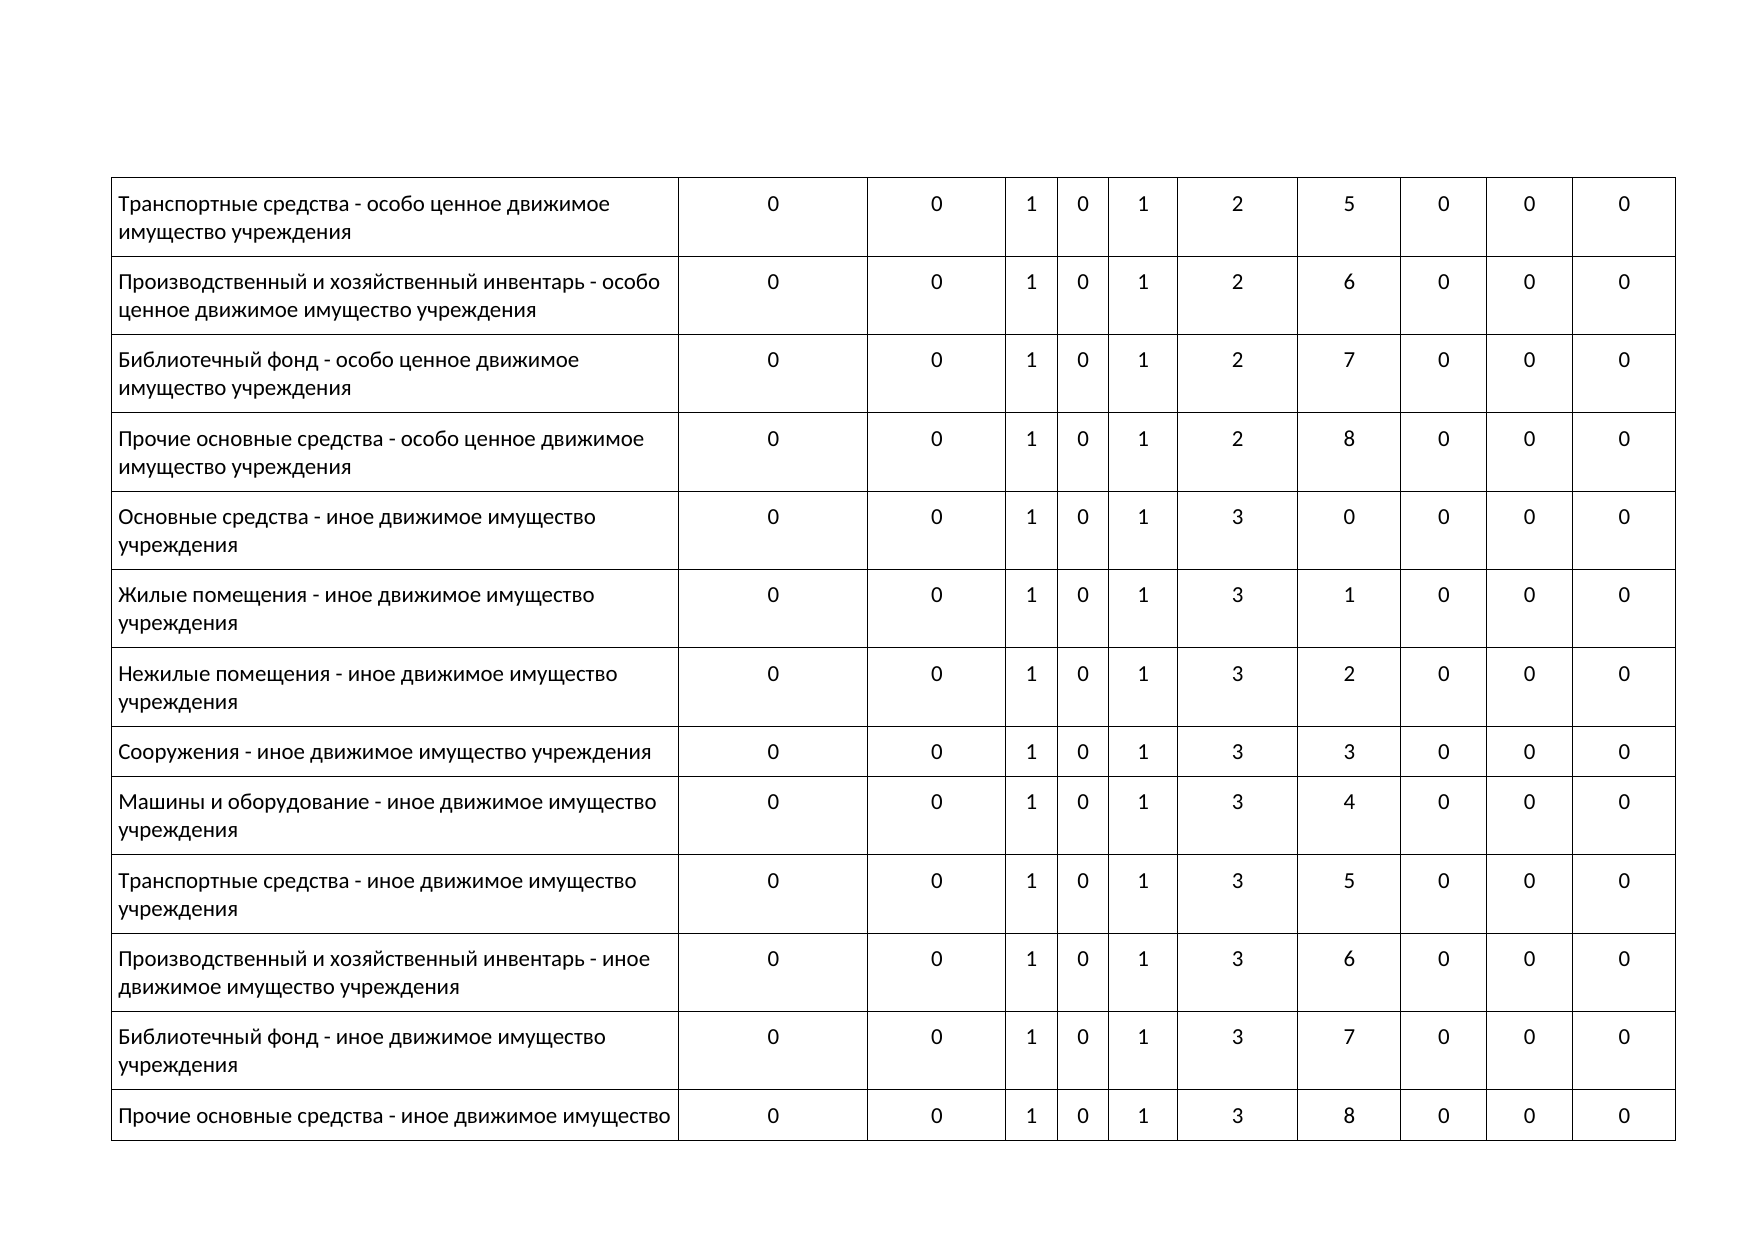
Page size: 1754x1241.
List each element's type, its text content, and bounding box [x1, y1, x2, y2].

table_cell 0 [1487, 178, 1572, 256]
table_cell 0 [1058, 335, 1108, 412]
table_cell Производственный и хозяйственный инвентарь - иное движимое имущество учреждения [112, 934, 678, 1011]
table_cell 0 [1573, 855, 1675, 932]
table_cell 0 [868, 570, 1005, 647]
table_cell 1 [1006, 1090, 1057, 1139]
table_cell 0 [1058, 777, 1108, 854]
table_cell 1 [1298, 570, 1400, 647]
table_cell 1 [1109, 648, 1177, 726]
table_cell Основные средства - иное движимое имущество учреждения [112, 492, 678, 569]
table_cell 2 [1178, 413, 1297, 491]
table_cell 0 [679, 934, 867, 1011]
table_cell Прочие основные средства - особо ценное движимое имущество учреждения [112, 413, 678, 491]
table_cell 0 [1058, 178, 1108, 256]
table_cell 0 [868, 1012, 1005, 1089]
table_cell 2 [1178, 178, 1297, 256]
table_cell 0 [1058, 570, 1108, 647]
table_cell 1 [1006, 1012, 1057, 1089]
table_cell 2 [1298, 648, 1400, 726]
table_cell 0 [1487, 257, 1572, 334]
table_cell 1 [1006, 727, 1057, 776]
table_cell 0 [1058, 855, 1108, 932]
table_cell 0 [1487, 1090, 1572, 1139]
table_cell 7 [1298, 335, 1400, 412]
table_cell 3 [1178, 727, 1297, 776]
table_cell 0 [679, 648, 867, 726]
table_cell 0 [679, 1012, 867, 1089]
table_cell 0 [868, 934, 1005, 1011]
table_cell 5 [1298, 855, 1400, 932]
table_cell 0 [1058, 1012, 1108, 1089]
table_cell 0 [868, 257, 1005, 334]
table_cell 1 [1006, 335, 1057, 412]
table_cell 1 [1006, 648, 1057, 726]
table_cell 0 [679, 335, 867, 412]
table_cell 1 [1109, 413, 1177, 491]
table_cell 0 [679, 855, 867, 932]
table_cell 1 [1109, 178, 1177, 256]
table_cell Транспортные средства - особо ценное движимое имущество учреждения [112, 178, 678, 256]
table_cell 1 [1109, 492, 1177, 569]
table_cell 0 [679, 178, 867, 256]
table_cell 0 [1573, 934, 1675, 1011]
table_cell 0 [1487, 570, 1572, 647]
table_cell 4 [1298, 777, 1400, 854]
table_cell 0 [868, 777, 1005, 854]
table_cell 3 [1178, 855, 1297, 932]
table_cell 0 [1298, 492, 1400, 569]
table_cell 3 [1298, 727, 1400, 776]
table_cell 8 [1298, 1090, 1400, 1139]
table_cell 7 [1298, 1012, 1400, 1089]
table_cell 0 [1401, 492, 1486, 569]
table_cell 1 [1006, 492, 1057, 569]
table_cell 8 [1298, 413, 1400, 491]
table_cell 0 [679, 257, 867, 334]
table_cell 1 [1109, 855, 1177, 932]
table_cell 0 [1573, 178, 1675, 256]
table_cell 0 [1058, 1090, 1108, 1139]
table_cell 2 [1178, 257, 1297, 334]
table_cell 0 [679, 1090, 867, 1139]
table_cell 0 [1401, 257, 1486, 334]
table_cell 0 [1401, 648, 1486, 726]
table_cell 0 [679, 570, 867, 647]
table_cell 6 [1298, 257, 1400, 334]
table_cell 0 [679, 413, 867, 491]
table_cell 0 [1573, 727, 1675, 776]
table_cell 0 [1401, 777, 1486, 854]
table_cell 0 [1573, 1012, 1675, 1089]
table_cell 1 [1006, 413, 1057, 491]
table_cell 0 [868, 855, 1005, 932]
table_cell Производственный и хозяйственный инвентарь - особо ценное движимое имущество учреждения [112, 257, 678, 334]
table_cell 0 [1058, 648, 1108, 726]
table_cell 0 [1487, 727, 1572, 776]
table_cell 1 [1109, 1012, 1177, 1089]
table_cell 0 [1487, 777, 1572, 854]
table_cell 0 [868, 1090, 1005, 1139]
table_cell 0 [1573, 777, 1675, 854]
table_cell 3 [1178, 492, 1297, 569]
table_cell 1 [1109, 570, 1177, 647]
table_cell 0 [1058, 492, 1108, 569]
table_cell 0 [1487, 648, 1572, 726]
table_cell 0 [1487, 335, 1572, 412]
table_cell Библиотечный фонд - особо ценное движимое имущество учреждения [112, 335, 678, 412]
table_cell 0 [868, 413, 1005, 491]
table_cell 0 [1573, 648, 1675, 726]
table_cell 0 [868, 335, 1005, 412]
table_cell 0 [868, 492, 1005, 569]
table_cell 1 [1006, 934, 1057, 1011]
table_cell 5 [1298, 178, 1400, 256]
table_cell 0 [1058, 934, 1108, 1011]
table_cell 0 [1573, 413, 1675, 491]
table_cell 1 [1109, 257, 1177, 334]
table_cell 0 [868, 178, 1005, 256]
table_cell 0 [679, 727, 867, 776]
table_cell 0 [868, 727, 1005, 776]
table_cell 0 [1401, 570, 1486, 647]
table_cell Машины и оборудование - иное движимое имущество учреждения [112, 777, 678, 854]
table_cell 1 [1006, 178, 1057, 256]
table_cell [112, 1090, 678, 1139]
table_cell 6 [1298, 934, 1400, 1011]
table_cell 0 [1487, 413, 1572, 491]
table_cell 1 [1109, 335, 1177, 412]
table_cell 0 [1487, 855, 1572, 932]
table_cell Транспортные средства - иное движимое имущество учреждения [112, 855, 678, 932]
table_cell 0 [1401, 1090, 1486, 1139]
table_cell 2 [1178, 335, 1297, 412]
table_cell 0 [1573, 1090, 1675, 1139]
table_cell 0 [1401, 335, 1486, 412]
table_cell 0 [1573, 492, 1675, 569]
table_cell 3 [1178, 1090, 1297, 1139]
table_cell 3 [1178, 570, 1297, 647]
table_cell 0 [679, 492, 867, 569]
table_cell 0 [868, 648, 1005, 726]
table_cell 1 [1109, 1090, 1177, 1139]
table_cell 3 [1178, 648, 1297, 726]
table_cell 0 [1573, 257, 1675, 334]
table_cell 0 [1401, 1012, 1486, 1089]
table_cell 3 [1178, 934, 1297, 1011]
table_cell 0 [1487, 1012, 1572, 1089]
table_cell 1 [1109, 934, 1177, 1011]
table_cell Сооружения - иное движимое имущество учреждения [112, 727, 678, 776]
table_cell 0 [679, 777, 867, 854]
table_cell 0 [1401, 413, 1486, 491]
table_cell 1 [1006, 777, 1057, 854]
table_cell 0 [1487, 934, 1572, 1011]
table_cell 1 [1006, 257, 1057, 334]
table_cell 0 [1401, 855, 1486, 932]
table_cell Библиотечный фонд - иное движимое имущество учреждения [112, 1012, 678, 1089]
table_cell 0 [1487, 492, 1572, 569]
table_cell 1 [1006, 855, 1057, 932]
table_cell Нежилые помещения - иное движимое имущество учреждения [112, 648, 678, 726]
table_cell 3 [1178, 777, 1297, 854]
table_cell 1 [1109, 777, 1177, 854]
table_cell 0 [1401, 934, 1486, 1011]
table_cell 0 [1573, 570, 1675, 647]
table_cell 0 [1573, 335, 1675, 412]
table_cell 1 [1006, 570, 1057, 647]
table_cell 0 [1058, 413, 1108, 491]
table_cell 0 [1401, 178, 1486, 256]
table_cell 0 [1058, 257, 1108, 334]
table_cell 0 [1058, 727, 1108, 776]
table_cell Жилые помещения - иное движимое имущество учреждения [112, 570, 678, 647]
table_cell 1 [1109, 727, 1177, 776]
table_cell 3 [1178, 1012, 1297, 1089]
table_cell 0 [1401, 727, 1486, 776]
